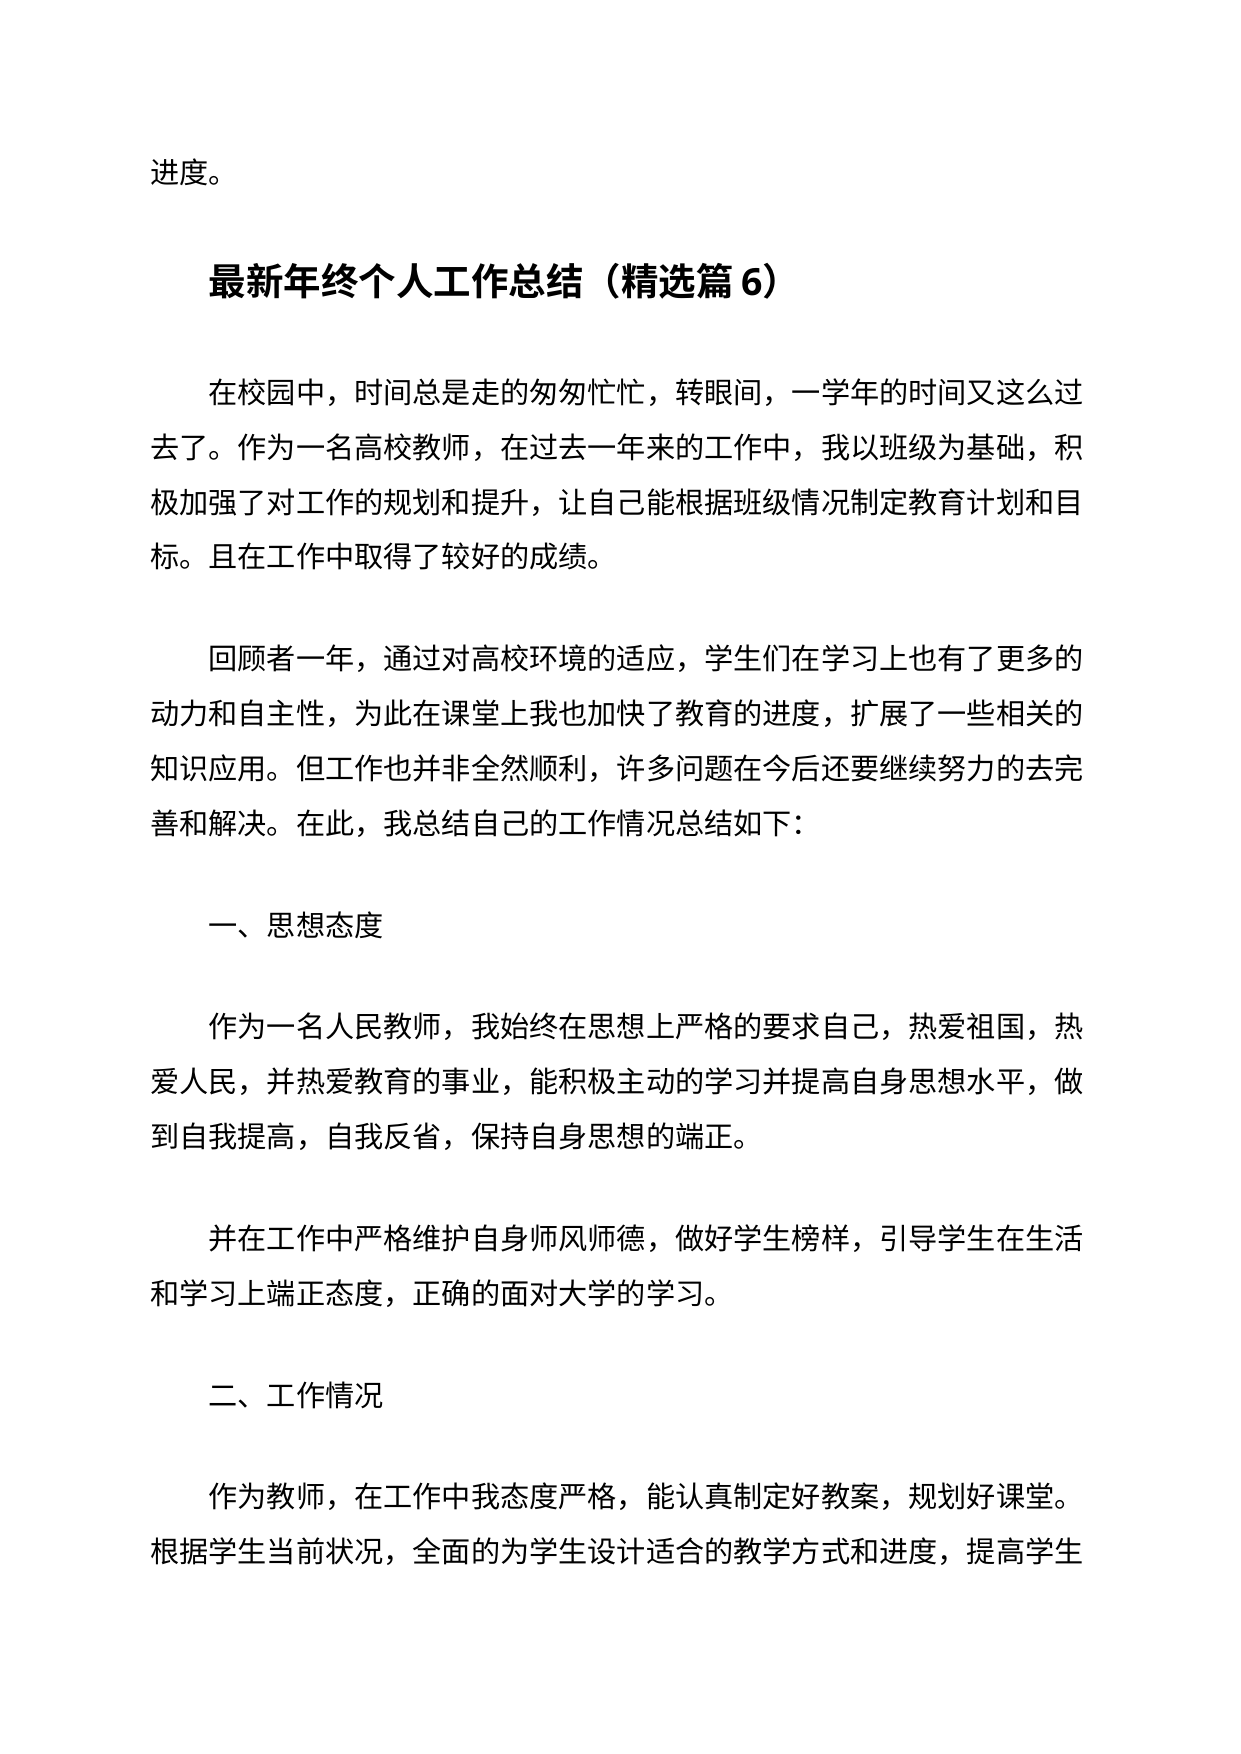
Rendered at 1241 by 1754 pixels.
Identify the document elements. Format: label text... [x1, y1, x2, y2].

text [150, 150, 1090, 192]
text 回顾者一年，通过对高校环境的适应，学生们在学习上也有了更多的动力和自主性，为此在课堂上我也加快了教育的进度，扩展了一些相关的知识应用。但工作也并非全然顺利，许多问题在今后还要继续努力的去完善和解决。在此，我总结自己的工作情况总结如下： [150, 636, 1090, 843]
text 一、思想态度 [150, 902, 1090, 944]
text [150, 1474, 1090, 1571]
text 在校园中，时间总是走的匆匆忙忙，转眼间，一学年的时间又这么过去了。作为一名高校教师，在过去一年来的工作中，我以班级为基础，积极加强了对工作的规划和提升，让自己能根据班级情况制定教育计划和目标。且在工作中取得了较好的成绩。 [150, 369, 1090, 576]
text 二、工作情况 [150, 1372, 1090, 1414]
text 最新年终个人工作总结（精选篇6） [150, 252, 1090, 306]
text 作为一名人民教师，我始终在思想上严格的要求自己，热爱祖国，热爱人民，并热爱教育的事业，能积极主动的学习并提高自身思想水平，做到自我提高，自我反省，保持自身思想的端正。 [150, 1004, 1090, 1156]
text 并在工作中严格维护自身师风师德，做好学生榜样，引导学生在生活和学习上端正态度，正确的面对大学的学习。 [150, 1216, 1090, 1313]
